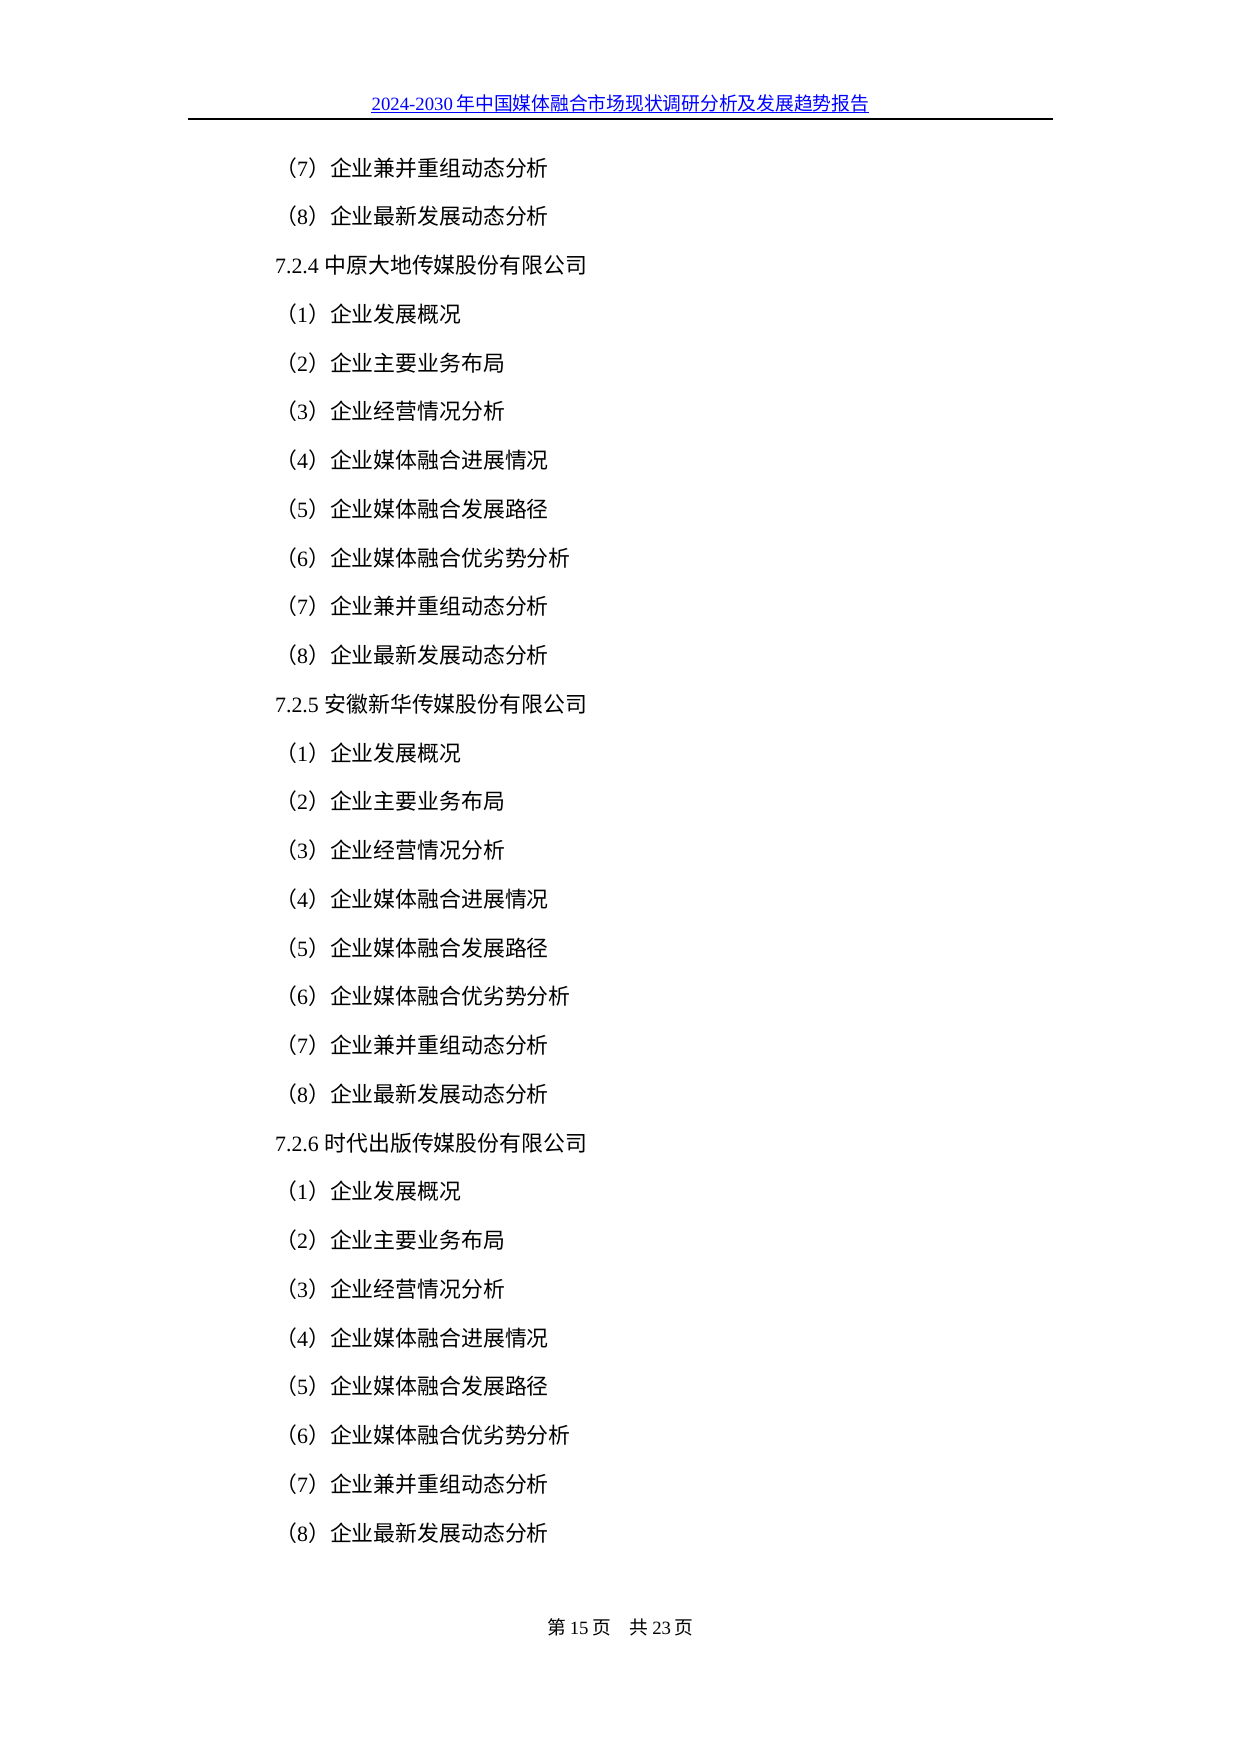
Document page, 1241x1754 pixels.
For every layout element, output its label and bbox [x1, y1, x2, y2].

text [187, 150, 1053, 1548]
